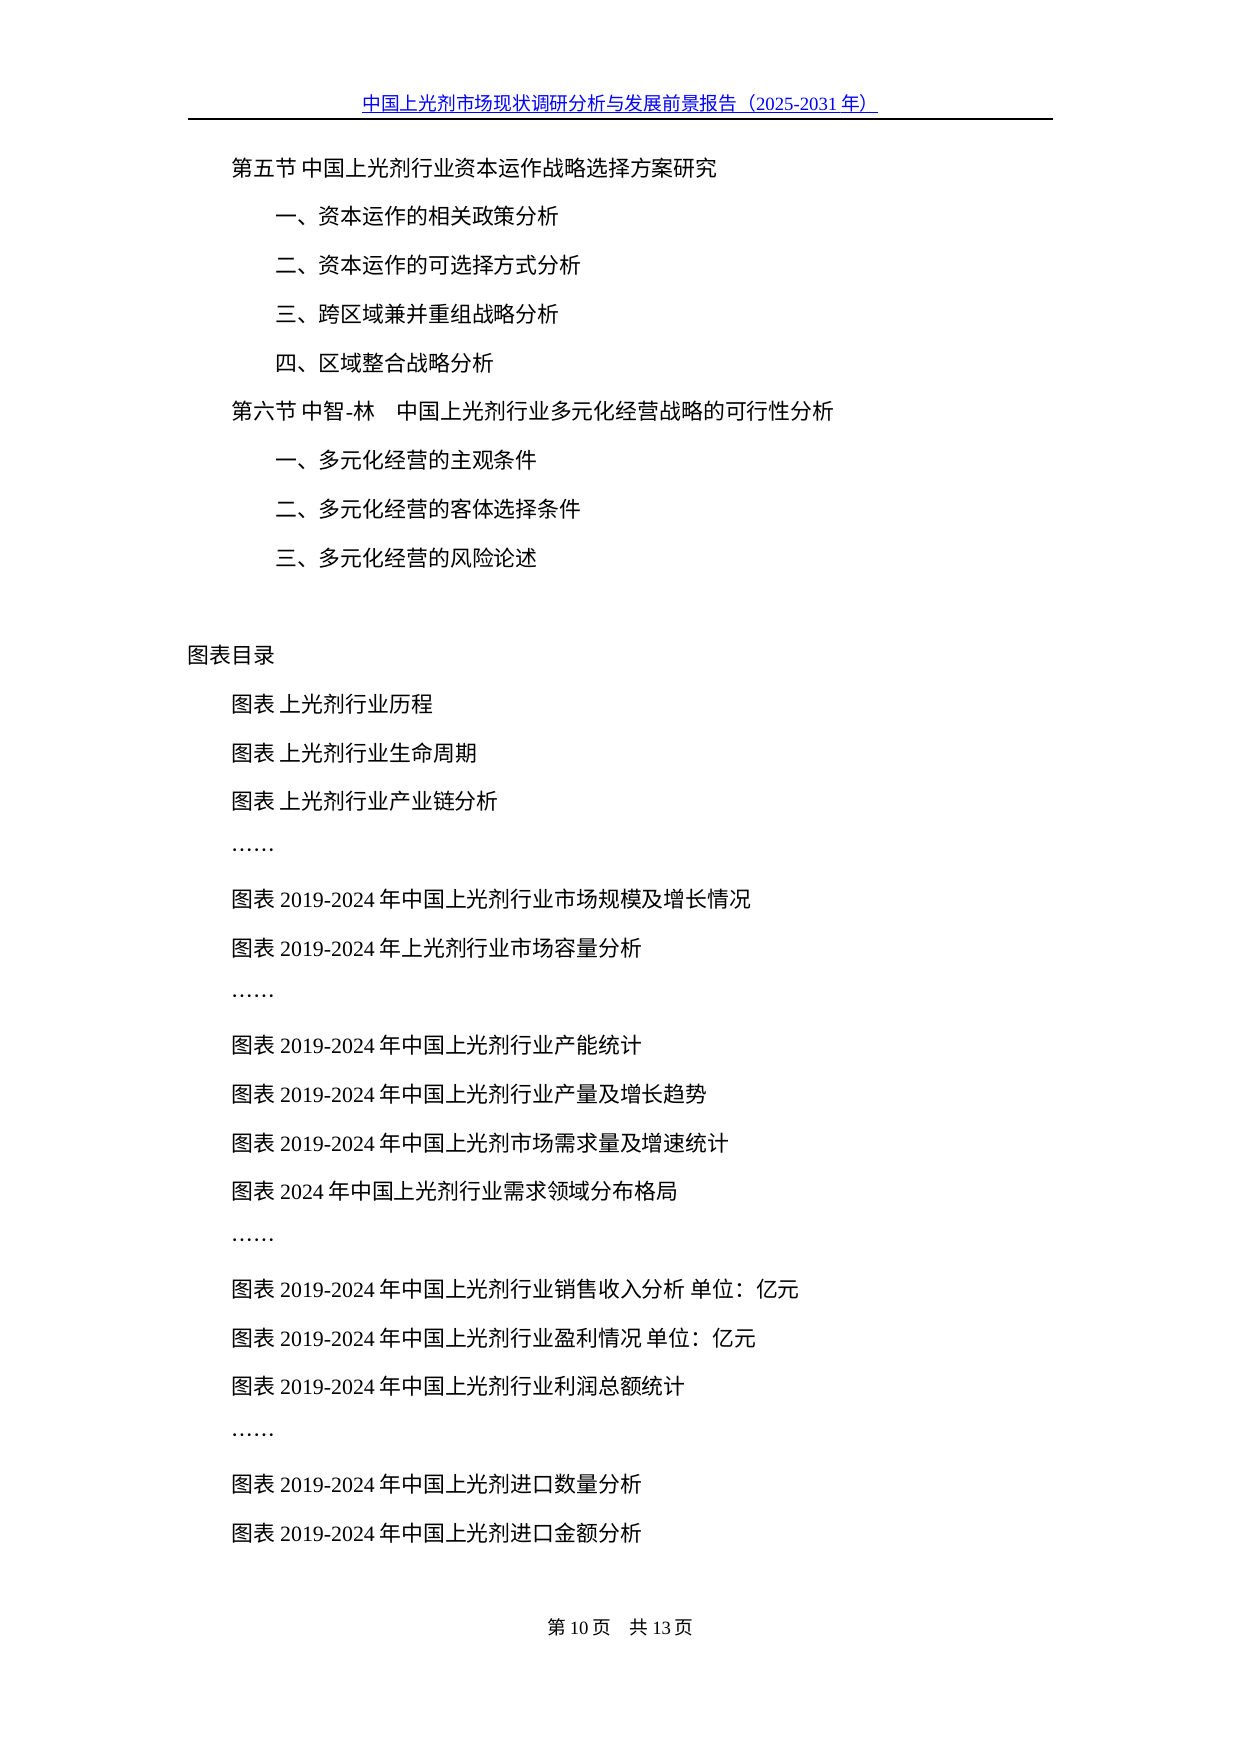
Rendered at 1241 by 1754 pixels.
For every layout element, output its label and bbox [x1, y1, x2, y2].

text [187, 150, 1053, 1548]
